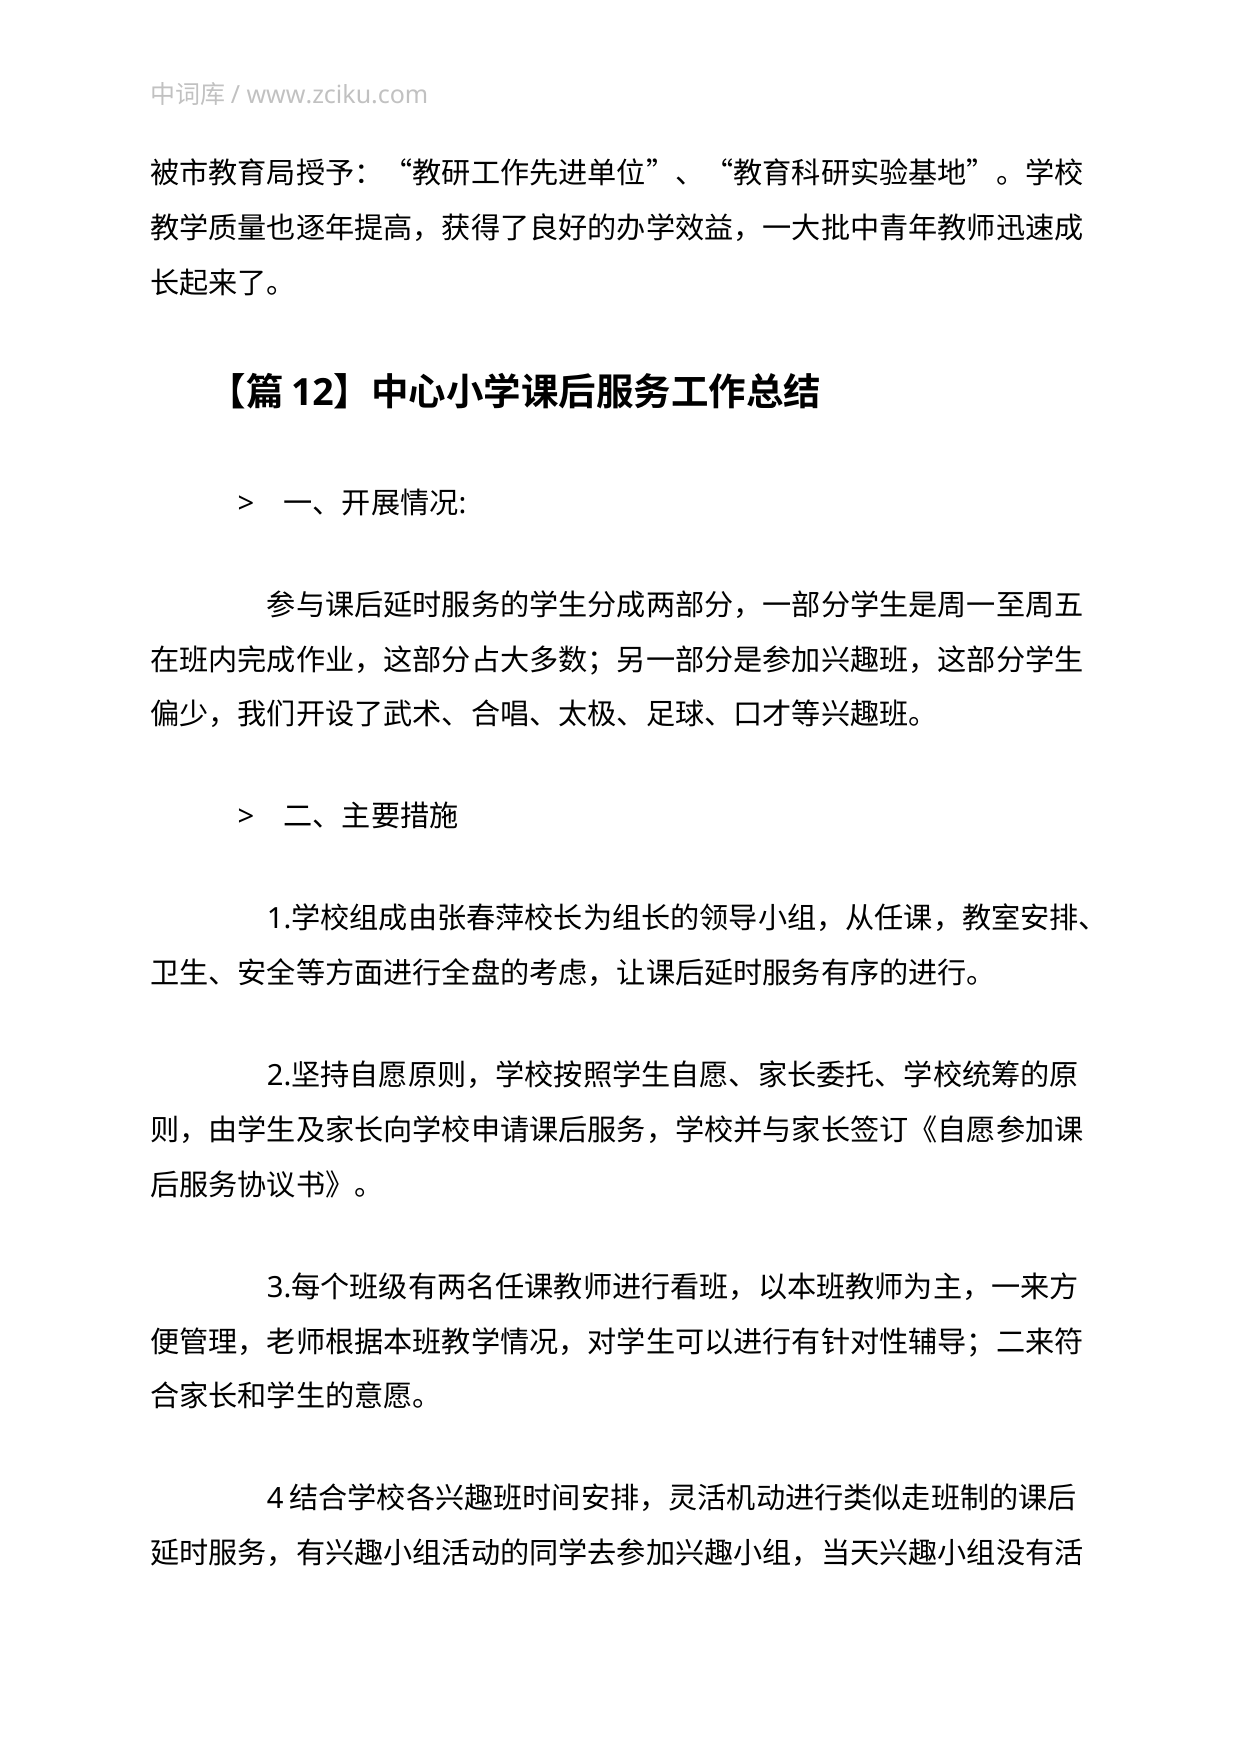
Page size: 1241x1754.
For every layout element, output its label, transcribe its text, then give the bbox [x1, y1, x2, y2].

text > 二、主要措施 [150, 793, 1090, 835]
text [150, 150, 1090, 302]
text 【篇12】中心小学课后服务工作总结 [150, 362, 1090, 416]
text 2.坚持自愿原则，学校按照学生自愿、家长委托、学校统筹的原则，由学生及家长向学校申请课后服务，学校并与家长签订《自愿参加课后服务协议书》。 [150, 1051, 1090, 1204]
text 3.每个班级有两名任课教师进行看班，以本班教师为主，一来方便管理，老师根据本班教学情况，对学生可以进行有针对性辅导；二来符合家长和学生的意愿。 [150, 1263, 1090, 1415]
text 参与课后延时服务的学生分成两部分，一部分学生是周一至周五在班内完成作业，这部分占大多数；另一部分是参加兴趣班，这部分学生偏少，我们开设了武术、合唱、太极、足球、口才等兴趣班。 [150, 581, 1090, 733]
text 1.学校组成由张春萍校长为组长的领导小组，从任课，教室安排、卫生、安全等方面进行全盘的考虑，让课后延时服务有序的进行。 [150, 895, 1090, 992]
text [150, 1475, 1090, 1572]
text > 一、开展情况: [150, 479, 1090, 522]
